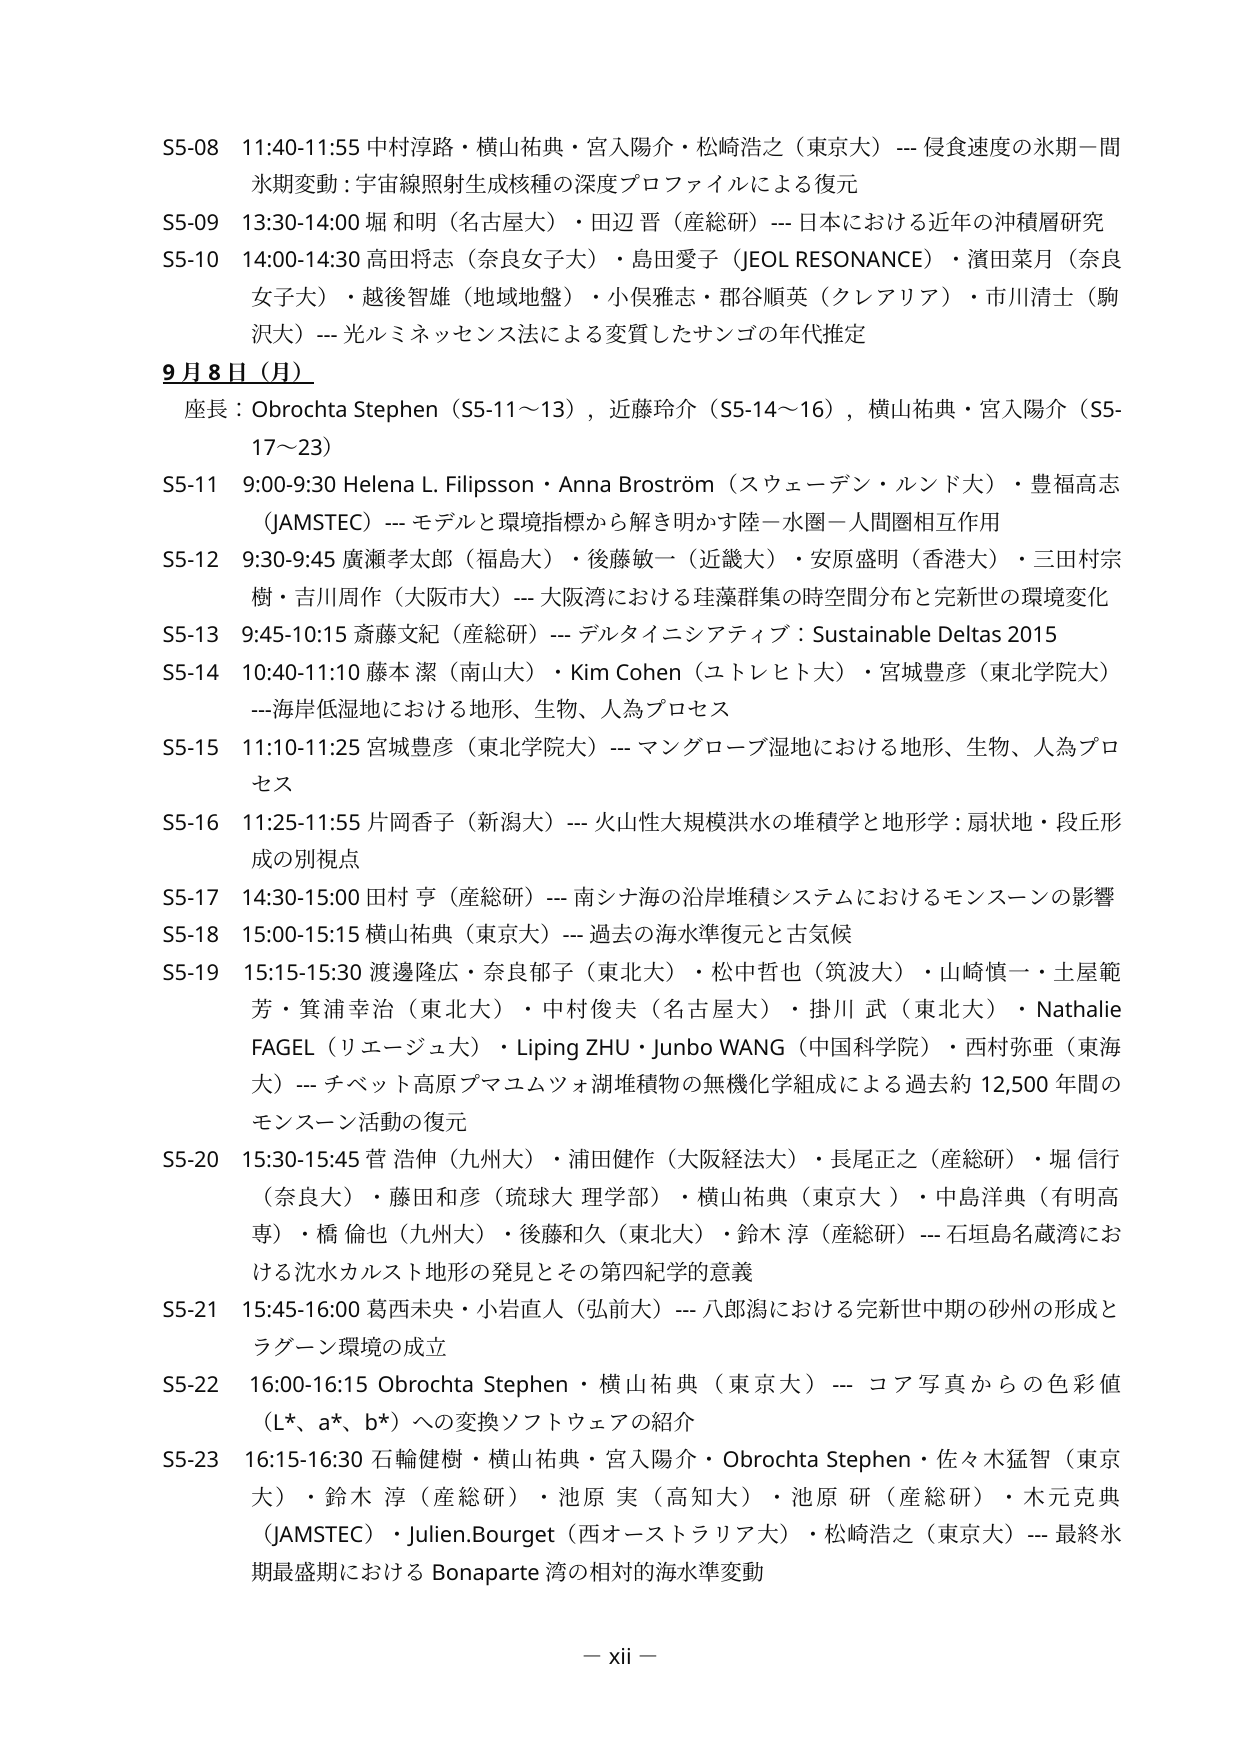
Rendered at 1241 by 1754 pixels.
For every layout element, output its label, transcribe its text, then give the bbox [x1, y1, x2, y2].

text S5-08 11:40-11:55 中村淳路・横山祐典・宮入陽介・松崎浩之（東京大）--- 侵食速度の氷期－間氷期変動 : 宇宙線照射生成核種の深度プロファイルによる復元 [162, 127, 1122, 202]
text S5-15 11:10-11:25 宮城豊彦（東北学院大）--- マングローブ湿地における地形、生物、人為プロセス [162, 727, 1122, 802]
text S5-09 13:30-14:00 堀 和明（名古屋大）・田辺 晋（産総研）--- 日本における近年の沖積層研究 [162, 202, 1122, 239]
text S5-23 16:15-16:30 石輪健樹・横山祐典・宮入陽介・Obrochta Stephen・佐々木猛智（東京大）・鈴木 淳（産総研）・池原 実（高知大）・池原 研（産総研）・木元克典（JAMSTEC）・Julien.Bourget（西オーストラリア大）・松崎浩之（東京大）--- 最終氷期最盛期における Bonaparte 湾の相対的海水準変動 [162, 1439, 1122, 1589]
text S5-12 9:30-9:45 廣瀬孝太郎（福島大）・後藤敏一（近畿大）・安原盛明（香港大）・三田村宗樹・吉川周作（大阪市大）--- 大阪湾における珪藻群集の時空間分布と完新世の環境変化 [162, 539, 1122, 614]
text S5-18 15:00-15:15 横山祐典（東京大）--- 過去の海水準復元と古気候 [162, 914, 1122, 952]
text 9 月 8 日（月） [162, 352, 1122, 389]
text S5-16 11:25-11:55 片岡香子（新潟大）--- 火山性大規模洪水の堆積学と地形学 : 扇状地・段丘形成の別視点 [162, 802, 1122, 877]
text S5-19 15:15-15:30 渡邊隆広・奈良郁子（東北大）・松中哲也（筑波大）・山崎慎一・土屋範芳・箕浦幸治（東北大）・中村俊夫（名古屋大）・掛川 武（東北大）・Nathalie FAGEL（リエージュ大）・Liping ZHU・Junbo WANG（中国科学院）・西村弥亜（東海大）--- チベット高原プマユムツォ湖堆積物の無機化学組成による過去約 12,500 年間のモンスーン活動の復元 [162, 952, 1122, 1139]
text S5-11 9:00-9:30 Helena L. Filipsson・Anna Broström（スウェーデン・ルンド大）・豊福高志（JAMSTEC）--- モデルと環境指標から解き明かす陸－水圏－人間圏相互作用 [162, 464, 1122, 539]
text S5-21 15:45-16:00 葛西未央・小岩直人（弘前大）--- 八郎潟における完新世中期の砂州の形成とラグーン環境の成立 [162, 1289, 1122, 1364]
text S5-20 15:30-15:45 菅 浩伸（九州大）・浦田健作（大阪経法大）・長尾正之（産総研）・堀 信行（奈良大）・藤田和彦（琉球大 理学部）・横山祐典（東京大 ）・中島洋典（有明高専）・橋 倫也（九州大）・後藤和久（東北大）・鈴木 淳（産総研）--- 石垣島名蔵湾における沈水カルスト地形の発見とその第四紀学的意義 [162, 1139, 1122, 1289]
text S5-22 16:00-16:15 Obrochta Stephen・横山祐典（東京大）--- コア写真からの色彩値（L*、a*、b*）への変換ソフトウェアの紹介 [162, 1364, 1122, 1439]
text S5-14 10:40-11:10 藤本 潔（南山大）・Kim Cohen（ユトレヒト大）・宮城豊彦（東北学院大）---海岸低湿地における地形、生物、人為プロセス [162, 652, 1122, 727]
text S5-10 14:00-14:30 高田将志（奈良女子大）・島田愛子（JEOL RESONANCE）・濱田菜月（奈良女子大）・越後智雄（地域地盤）・小俣雅志・郡谷順英（クレアリア）・市川清士（駒沢大）--- 光ルミネッセンス法による変質したサンゴの年代推定 [162, 239, 1122, 352]
text S5-17 14:30-15:00 田村 亨（産総研）--- 南シナ海の沿岸堆積システムにおけるモンスーンの影響 [162, 877, 1122, 914]
text S5-13 9:45-10:15 斎藤文紀（産総研）--- デルタイニシアティブ：Sustainable Deltas 2015 [162, 614, 1122, 652]
text 座長：Obrochta Stephen（S5-11～13），近藤玲介（S5-14～16），横山祐典・宮入陽介（S5-17～23） [162, 389, 1122, 464]
